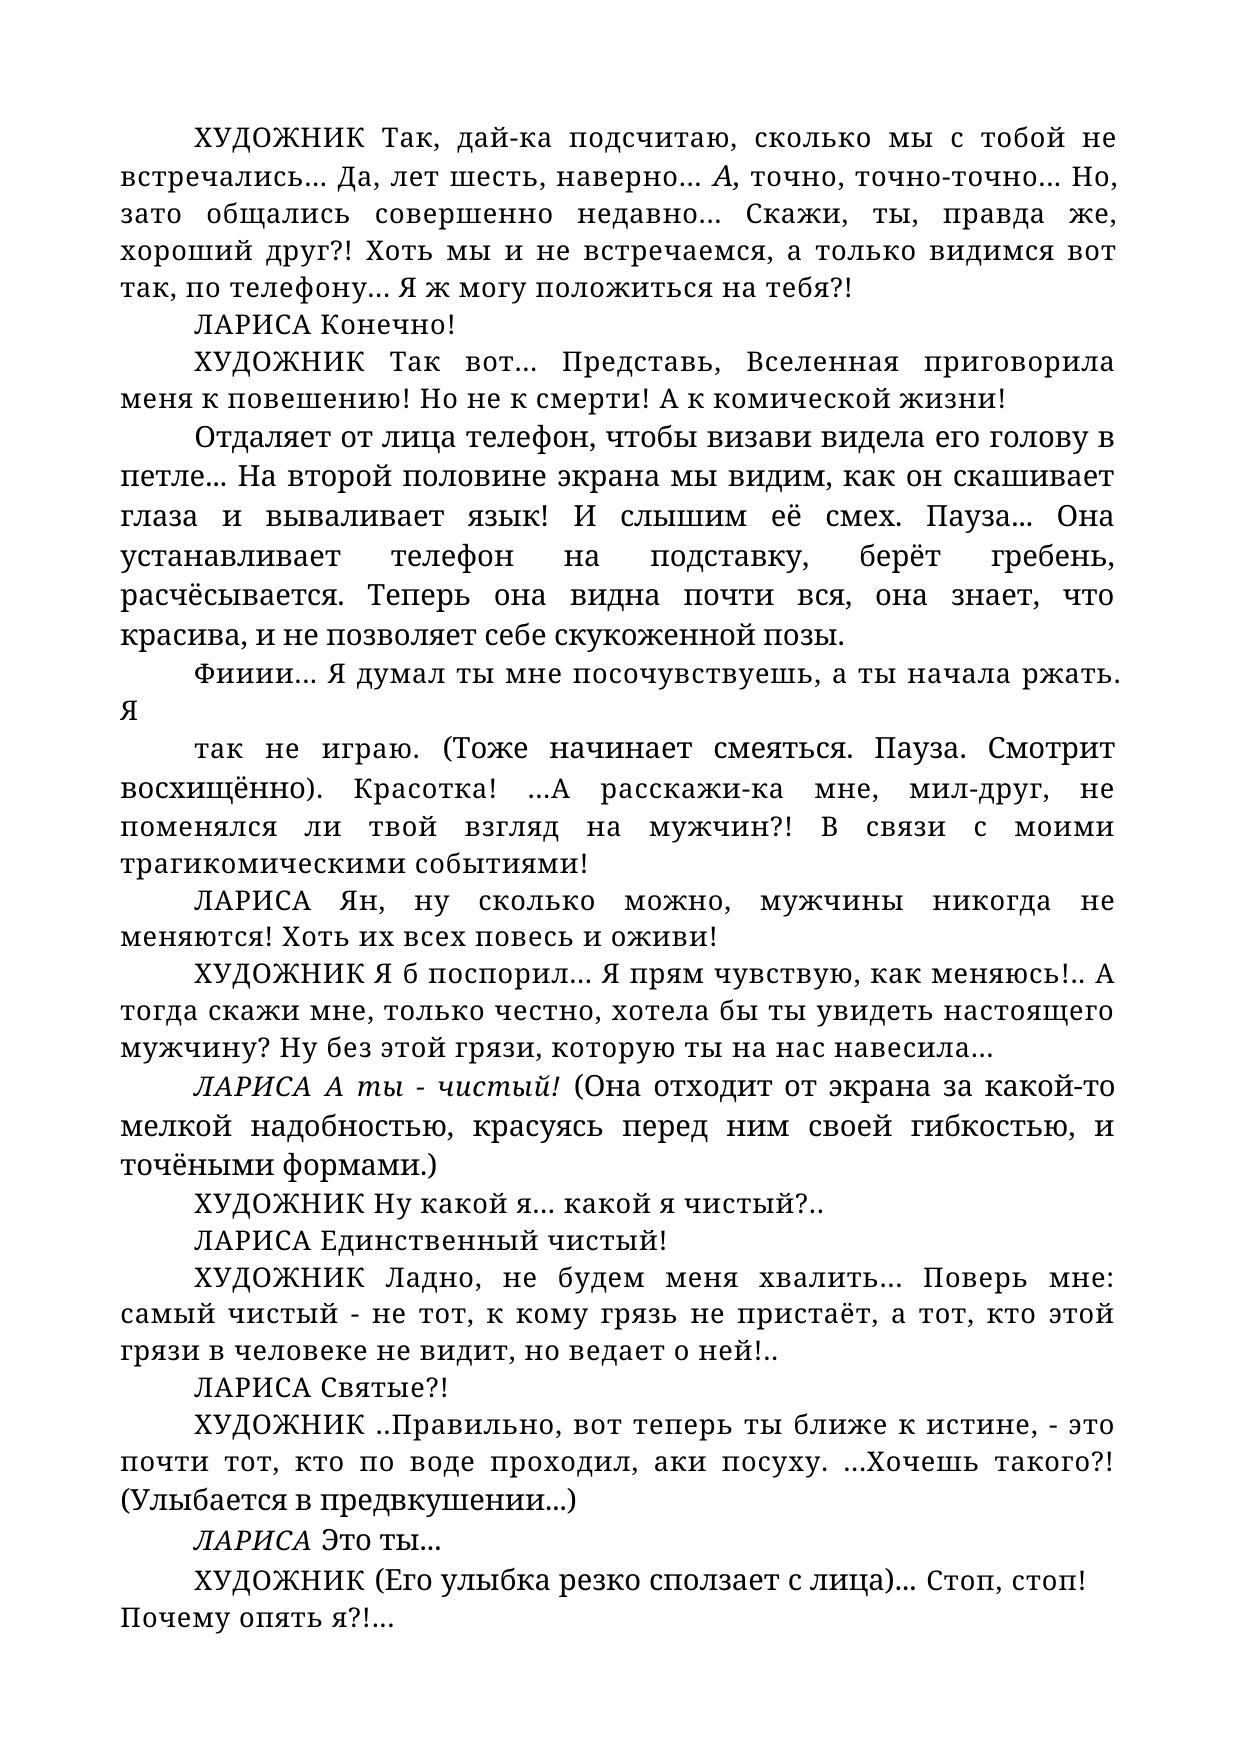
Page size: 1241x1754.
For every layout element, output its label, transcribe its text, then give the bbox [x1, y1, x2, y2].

text Отдаляет от лица телефон, чтобы визави видела его голову в петле... На второй половине экрана мы видим, как он скашивает глаза и вываливает язык! И слышим её смех. Пауза... Она устанавливает телефон на подставку, берёт гребень, расчёсывается. Теперь она видна почти вся, она знает, что красива, и не позволяет себе скукоженной позы. [120, 416, 1116, 654]
text ХУДОЖНИК Ну какой я... какой я чистый?.. [120, 1184, 1122, 1221]
text ЛАРИСА Ян, ну сколько можно, мужчины никогда не меняются! Хоть их всех повесь и оживи! [120, 881, 1116, 955]
text ЛАРИСА А ты - чистый! (Она отходит от экрана за какой-то мелкой надобностью, красуясь перед ним своей гибкостью, и точёными формами.) [120, 1065, 1116, 1184]
text ЛАРИСА Святые?! [120, 1369, 1122, 1406]
text ХУДОЖНИК Так, дай-ка подсчитаю, сколько мы с тобой не встречались... Да, лет шесть, наверно... А, точно, точно-точно... Но, зато общались совершенно недавно... Скажи, ты, правда же, хороший друг?! Хоть мы и не встречаемся, а только видимся вот так, по телефону... Я ж могу положиться на тебя?! [120, 118, 1118, 305]
text ХУДОЖНИК Ладно, не будем меня хвалить... Поверь мне: самый чистый - не тот, к кому грязь не пристаёт, а тот, кто этой грязи в человеке не видит, но ведает о ней!.. [120, 1258, 1116, 1369]
text ХУДОЖНИК ..Правильно, вот теперь ты ближе к истине, - это почти тот, кто по воде проходил, аки посуху. ...Хочешь такого?! (Улыбается в предвкушении...) [120, 1406, 1116, 1519]
text ЛАРИСА Единственный чистый! [120, 1221, 1122, 1258]
text ХУДОЖНИК Я б поспорил... Я прям чувствую, как меняюсь!.. А тогда скажи мне, только честно, хотела бы ты увидеть настоящего мужчину? Ну без этой грязи, которую ты на нас навесила... [120, 955, 1116, 1065]
text ЛАРИСА Это ты... [120, 1519, 1122, 1559]
text ЛАРИСА Конечно! [120, 305, 1122, 342]
text Фииии... Я думал ты мне посочувствуешь, а ты начала ржать. Я [120, 654, 1122, 728]
text так не играю. (Тоже начинает смеяться. Пауза. Смотрит восхищённо). Красотка! ...А расскажи-ка мне, мил-друг, не поменялся ли твой взгляд на мужчин?! В связи с моими трагикомическими событиями! [120, 728, 1116, 881]
text ХУДОЖНИК Так вот... Представь, Вселенная приговорила меня к повешению! Но не к смерти! А к комической жизни! [120, 342, 1116, 416]
text ХУДОЖНИК (Его улыбка резко сползает с лица)... Стоп, стоп! Почему опять я?!... [120, 1559, 1087, 1635]
